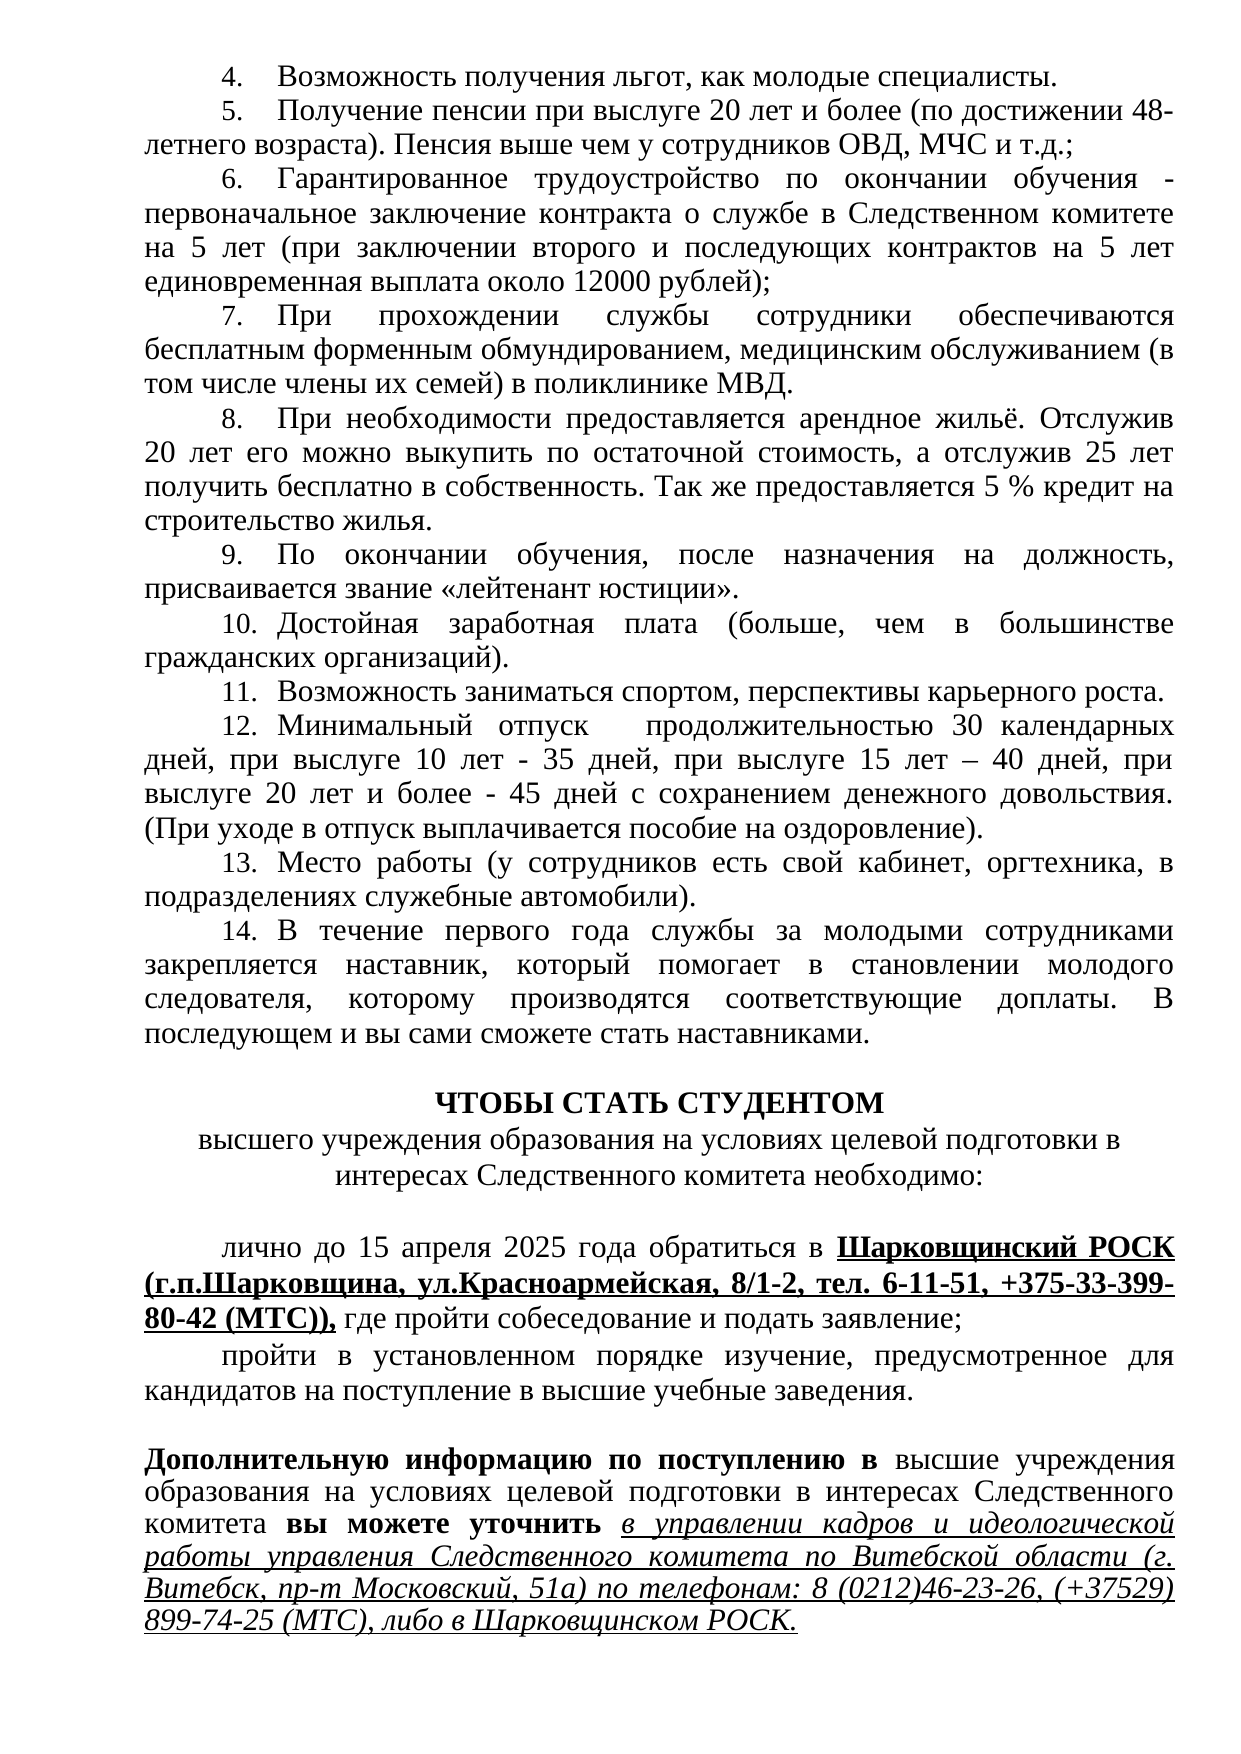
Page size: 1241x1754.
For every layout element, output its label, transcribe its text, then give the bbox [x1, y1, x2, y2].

list Достойная заработная плата (больше, чем в большинстве гражданских организаций). [144, 606, 1175, 674]
text Дополнительную информацию по поступлению в высшие учреждения образования на условиях целевой подготовки в интересах Следственного комитета вы можете уточнить в управлении кадров и идеологической работы управления Следственного комитета по Витебской области (г. Витебск, пр-т Московский, 51а) по телефонам: 8 (0212)46-23-26, (+37529) 899-74-25 (МТС), либо в Шарковщинском РОСК. [144, 1443, 1175, 1568]
list При необходимости предоставляется арендное жильё. Отслужив 20 лет его можно выкупить по остаточной стоимость, а отслужив 25 лет получить бесплатно в собственность. Так же предоставляется 5 % кредит на строительство жилья. [144, 401, 1175, 537]
text лично до 15 апреля 2025 года обратиться в Шарковщинский РОСК (г.п.Шарковщина, ул.Красноармейская, 8/1-2, тел. 6-11-51, +375-33-399-80-42 (МТС)), где пройти собеседование и подать заявление; [144, 1228, 1175, 1295]
list Гарантированное трудоустройство по окончании обучения - первоначальное заключение контракта о службе в Следственном комитете на 5 лет (при заключении второго и последующих контрактов на 5 лет единовременная выплата около 12000 рублей); [144, 162, 1175, 298]
text Дополнительную информацию по поступлению в высшие учреждения образования на условиях целевой подготовки в интересах Следственного комитета вы можете уточнить в управлении кадров и идеологической работы управления Следственного комитета по Витебской области (г. Витебск, пр-т Московский, 51а) по телефонам: 8 (0212)46-23-26, (+37529) 899-74-25 (МТС), либо в Шарковщинском РОСК. [144, 1570, 1175, 1600]
list Минимальный отпуск продолжительностью 30 календарных дней, при выслуге 10 лет - 35 дней, при выслуге 15 лет – 40 дней, при выслуге 20 лет и более - 45 дней с сохранением денежного довольствия. (При уходе в отпуск выплачивается пособие на оздоровление). [144, 708, 1175, 845]
list По окончании обучения, после назначения на должность, присваивается звание «лейтенант юстиции». [144, 537, 1175, 606]
list Место работы (у сотрудников есть свой кабинет, оргтехника, в подразделениях служебные автомобили). [144, 845, 1175, 913]
text ЧТОБЫ СТАТЬ СТУДЕНТОМ [144, 1084, 1175, 1120]
list Возможность заниматься спортом, перспективы карьерного роста. [144, 674, 1175, 708]
text лично до 15 апреля 2025 года обратиться в Шарковщинский РОСК (г.п.Шарковщина, ул.Красноармейская, 8/1-2, тел. 6-11-51, +375-33-399-80-42 (МТС)), где пройти собеседование и подать заявление; [144, 1297, 1175, 1336]
list Возможность получения льгот, как молодые специалисты. [144, 59, 1175, 93]
text пройти в установленном порядке изучение, предусмотренное для кандидатов на поступление в высшие учебные заведения. [144, 1336, 1175, 1408]
text Дополнительную информацию по поступлению в высшие учреждения образования на условиях целевой подготовки в интересах Следственного комитета вы можете уточнить в управлении кадров и идеологической работы управления Следственного комитета по Витебской области (г. Витебск, пр-т Московский, 51а) по телефонам: 8 (0212)46-23-26, (+37529) 899-74-25 (МТС), либо в Шарковщинском РОСК. [144, 1602, 1175, 1637]
list При прохождении службы сотрудники обеспечиваются бесплатным форменным обмундированием, медицинским обслуживанием (в том числе члены их семей) в поликлинике МВД. [144, 298, 1175, 401]
text высшего учреждения образования на условиях целевой подготовки в интересах Следственного комитета необходимо: [144, 1120, 1175, 1192]
list Получение пенсии при выслуге 20 лет и более (по достижении 48-летнего возраста). Пенсия выше чем у сотрудников ОВД, МЧС и т.д.; [144, 93, 1175, 162]
list В течение первого года службы за молодыми сотрудниками закрепляется наставник, который помогает в становлении молодого следователя, которому производятся соответствующие доплаты. В последующем и вы сами сможете стать наставниками. [144, 913, 1175, 1050]
